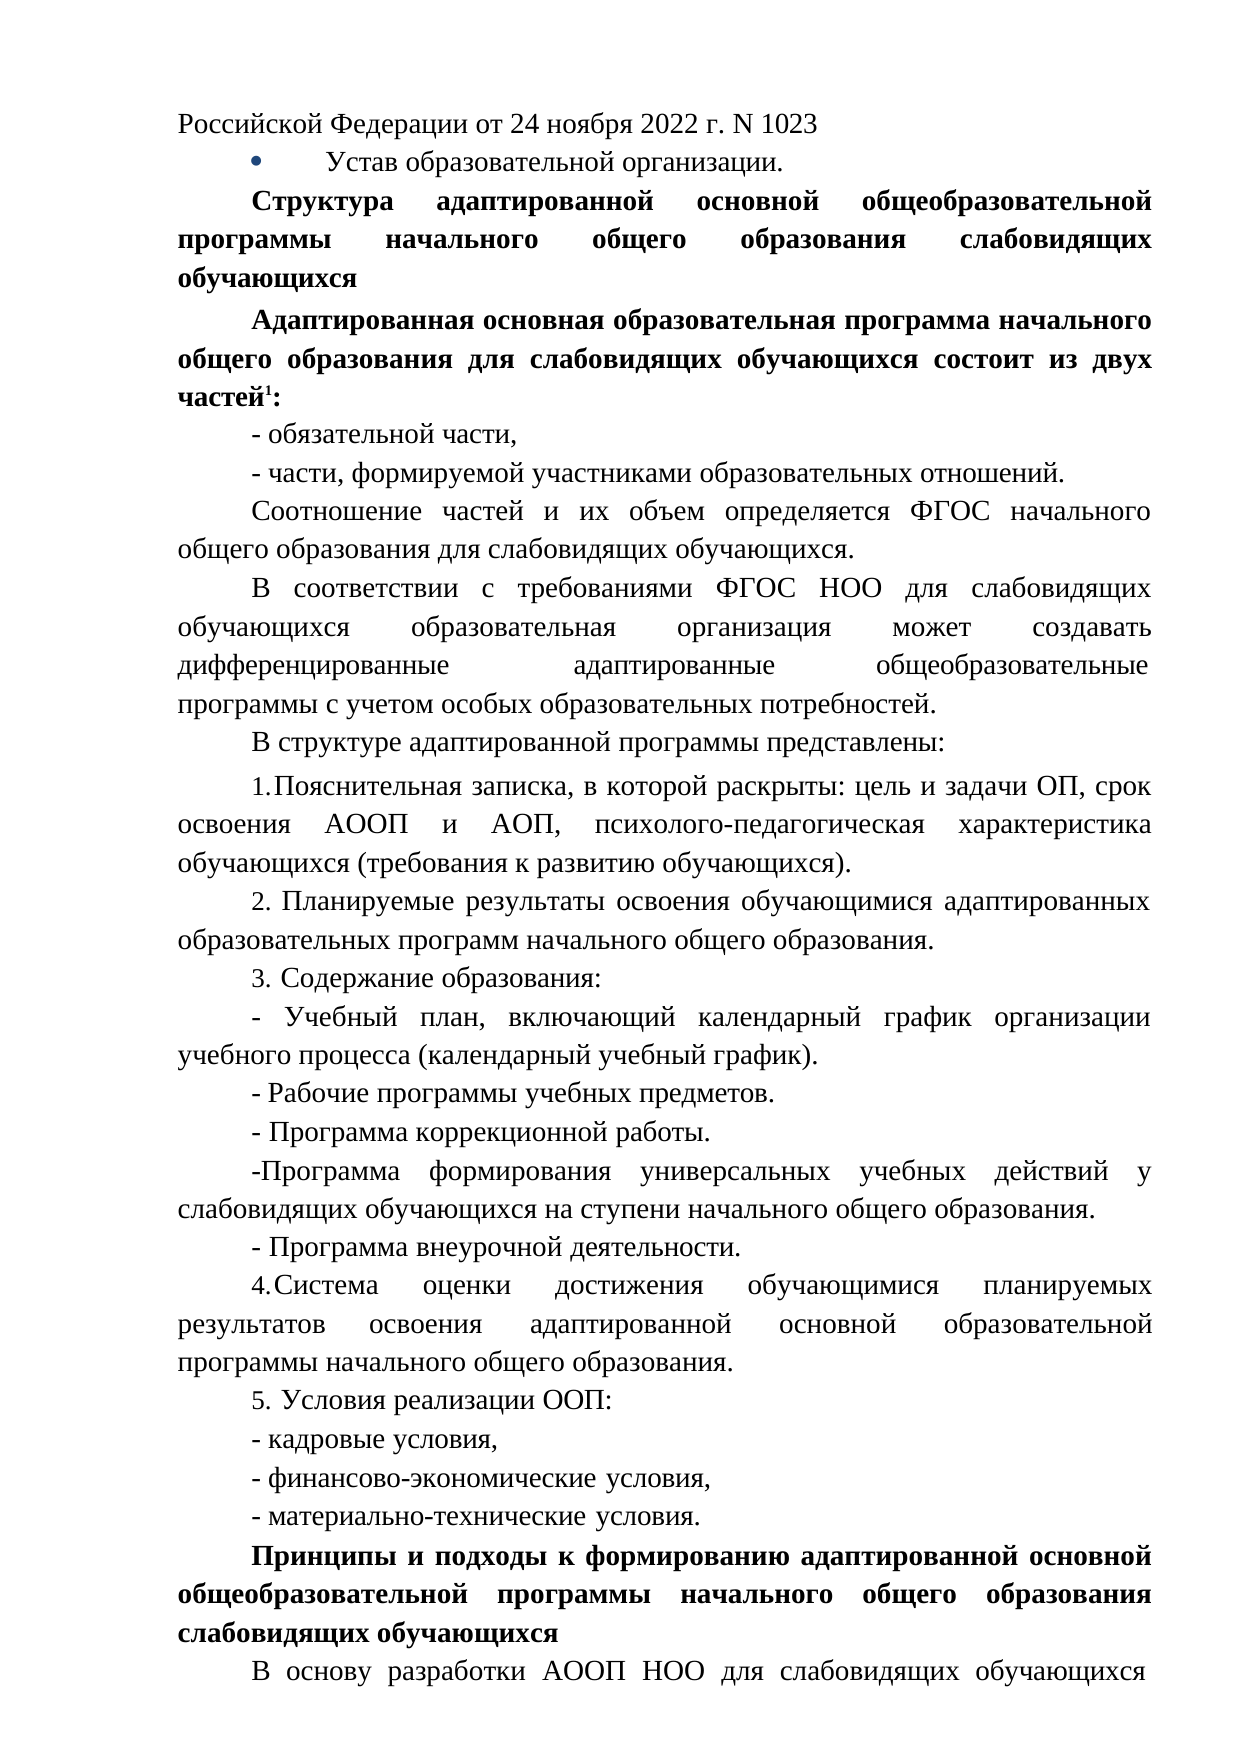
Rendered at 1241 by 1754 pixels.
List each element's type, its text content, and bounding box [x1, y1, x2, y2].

text В структуре адаптированной программы представлены: [251, 724, 1226, 758]
list Рабочие программы учебных предметов. [251, 1076, 1226, 1109]
list Содержание образования: [251, 961, 1226, 994]
list Устав образовательной организации. [251, 144, 1226, 178]
list кадровые условия, [251, 1421, 1226, 1454]
list Учебный план, включающий календарный график организации учебного процесса (календарный учебный график). [177, 999, 1151, 1071]
text Адаптированная основная образовательная программа начального общего образования для слабовидящих обучающихся состоит из двух частей1: [177, 302, 1153, 413]
list Планируемые результаты освоения обучающимися адаптированных образовательных программ начального общего образования. [177, 883, 1151, 956]
list Программа коррекционной работы. [251, 1114, 1226, 1148]
subtitle Структура адаптированной основной общеобразовательной программы начального общего образования слабовидящих обучающихся [177, 183, 1153, 293]
text В соответствии с требованиями ФГОС НОО для слабовидящих обучающихся образовательная организация может создавать дифференцированные адаптированные общеобразовательные программы с учетом особых образовательных потребностей. [177, 570, 1153, 719]
list Условия реализации ООП: [251, 1383, 1226, 1416]
text В основу разработки АООП НОО для слабовидящих обучающихся [251, 1654, 1226, 1687]
text -Программа формирования универсальных учебных действий у слабовидящих обучающихся на ступени начального общего образования. [177, 1153, 1152, 1225]
list обязательной части, [251, 418, 1226, 450]
list части, формируемой участниками образовательных отношений. [251, 455, 1226, 488]
list Программа внеурочной деятельности. [251, 1230, 1226, 1263]
list Система оценки достижения обучающимися планируемых результатов освоения адаптированной основной образовательной программы начального общего образования. [177, 1267, 1153, 1378]
text Соотношение частей и их объем определяется ФГОС начального общего образования для слабовидящих обучающихся. [177, 493, 1152, 565]
subtitle Принципы и подходы к формированию адаптированной основной общеобразовательной программы начального общего образования слабовидящих обучающихся [177, 1538, 1152, 1649]
list материально-технические условия. [251, 1498, 1226, 1532]
list Пояснительная записка, в которой раскрыты: цель и задачи ОП, срок освоения АООП и АОП, психолого-педагогическая характеристика обучающихся (требования к развитию обучающихся). [177, 768, 1153, 878]
text Российской Федерации от 24 ноября 2022 г. N 1023 [177, 106, 1226, 139]
list финансово-экономические условия, [251, 1460, 1226, 1493]
